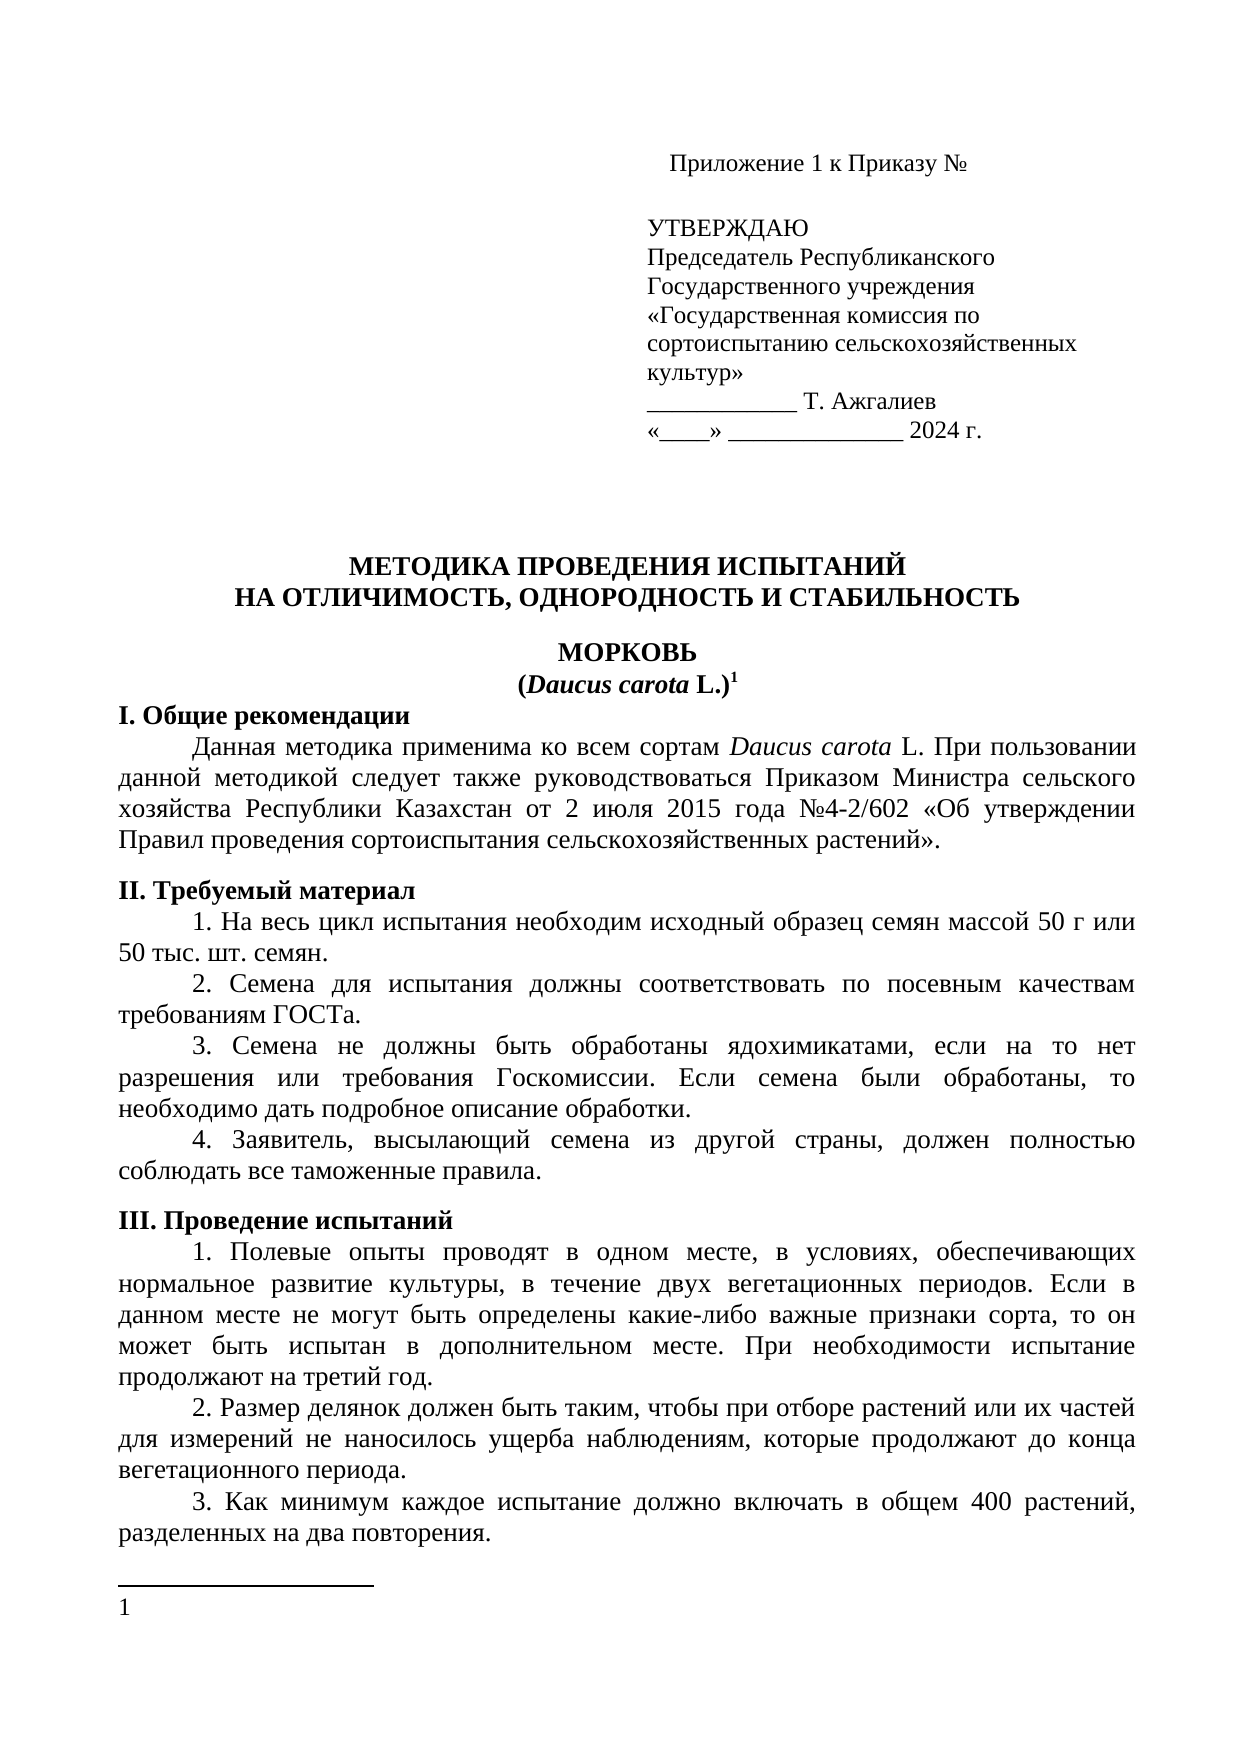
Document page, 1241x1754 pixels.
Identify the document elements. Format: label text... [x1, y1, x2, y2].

text 2. Размер делянок должен быть таким, чтобы при отборе растений или их частей для измерений не наносилось ущерба наблюдениям, которые продолжают до конца вегетационного периода. [118, 1391, 1137, 1485]
text (Daucus carota L.) [118, 668, 1137, 699]
text Данная методика применима ко всем сортам Daucus carota L. При пользовании данной методикой следует также руководствоваться Приказом Министра сельского хозяйства Республики Казахстан от 2 июля 2015 года №4-2/602 «Об утверждении Правил проведения сортоиспытания сельскохозяйственных растений». [118, 730, 1137, 854]
text 1. Полевые опыты проводят в одном месте, в условиях, обеспечивающих нормальное развитие культуры, в течение двух вегетационных периодов. Если в данном месте не могут быть определены какие-либо важные признаки сорта, то он может быть испытан в дополнительном месте. При необходимости испытание продолжают на третий год. [118, 1236, 1137, 1391]
text 4. Заявитель, высылающий семена из другой страны, должен полностью соблюдать все таможенные правила. [118, 1123, 1137, 1185]
text МЕТОДИКА ПРОВЕДЕНИЯ ИСПЫТАНИЙ [118, 550, 1137, 581]
text Приложение 1 к Приказу № [118, 148, 1137, 176]
text 1. На весь цикл испытания необходим исходный образец семян массой 50 г или 50 тыс. шт. семян. [118, 905, 1137, 967]
text МОРКОВЬ [118, 637, 1137, 668]
text 3. Как минимум каждое испытание должно включать в общем 400 растений, разделенных на два повторения. [118, 1485, 1137, 1547]
text I. Общие рекомендации [118, 699, 1137, 730]
table_header УТВЕРЖДАЮ Председатель Республиканского Государственного учреждения «Государственная комиссия по сортоиспытанию сельскохозяйственных культур» ____________ Т. Ажгалиев «____» ______________ 2024 г. [639, 205, 1137, 485]
text II. Требуемый материал [118, 874, 1137, 905]
text НА ОТЛИЧИМОСТЬ, ОДНОРОДНОСТЬ И СТАБИЛЬНОСТЬ [118, 581, 1137, 612]
text III. Проведение испытаний [118, 1204, 1137, 1236]
text 2. Семена для испытания должны соответствовать по посевным качествам требованиям ГОСТа. [118, 967, 1137, 1029]
text 3. Семена не должны быть обработаны ядохимикатами, если на то нет разрешения или требования Госкомиссии. Если семена были обработаны, то необходимо дать подробное описание обработки. [118, 1029, 1137, 1123]
